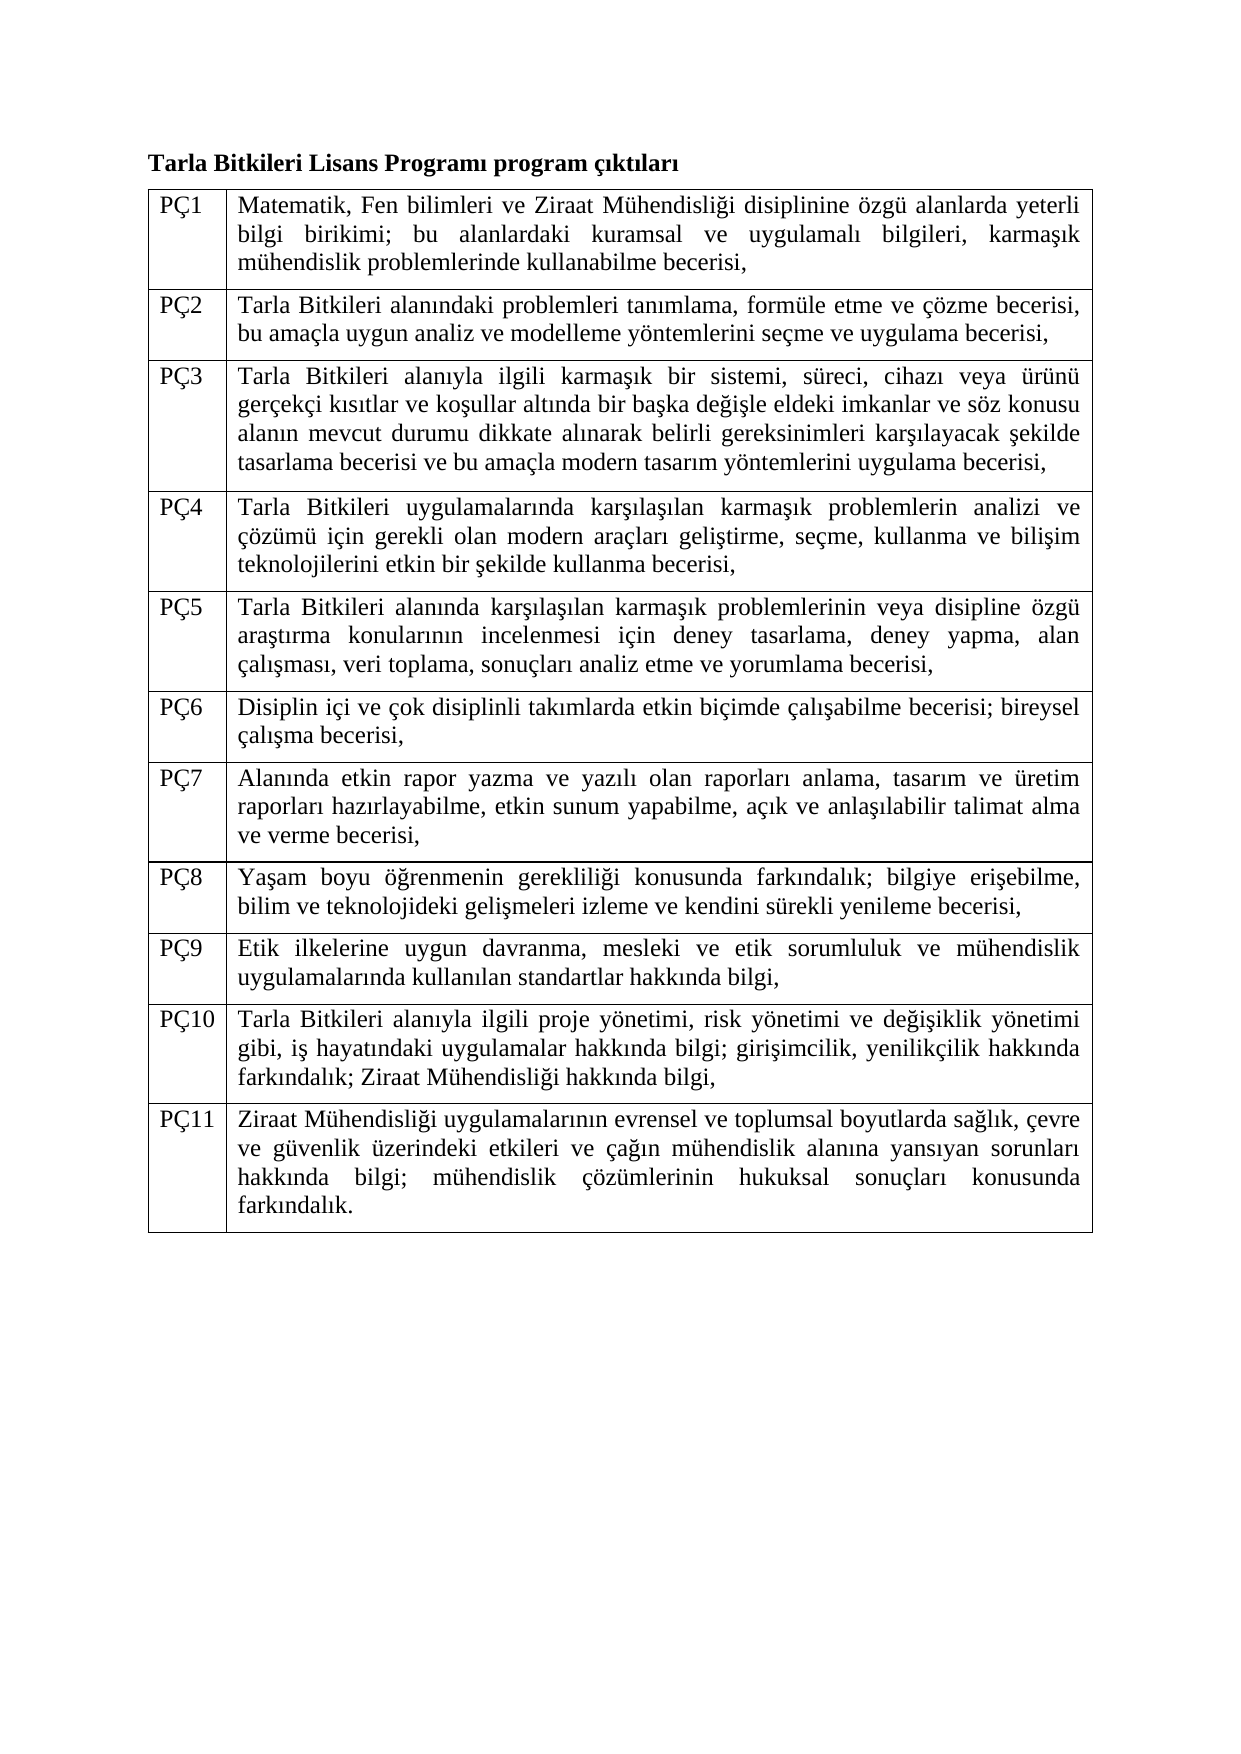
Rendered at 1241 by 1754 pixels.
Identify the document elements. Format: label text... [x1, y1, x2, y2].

table_cell PÇ10 [149, 1005, 226, 1103]
table_cell Tarla Bitkileri uygulamalarında karşılaşılan karmaşık problemlerin analizi ve çözümü için gerekli olan modern araçları geliştirme, seçme, kullanma ve bilişim teknolojilerini etkin bir şekilde kullanma becerisi, [227, 492, 1092, 591]
table_cell Yaşam boyu öğrenmenin gerekliliği konusunda farkındalık; bilgiye erişebilme, bilim ve teknolojideki gelişmeleri izleme ve kendini sürekli yenileme becerisi, [227, 863, 1092, 932]
table_cell Etik ilkelerine uygun davranma, mesleki ve etik sorumluluk ve mühendislik uygulamalarında kullanılan standartlar hakkında bilgi, [227, 934, 1092, 1003]
table_cell PÇ6 [149, 692, 226, 762]
table_cell PÇ9 [149, 934, 226, 1003]
table_cell Alanında etkin rapor yazma ve yazılı olan raporları anlama, tasarım ve üretim raporları hazırlayabilme, etkin sunum yapabilme, açık ve anlaşılabilir talimat alma ve verme becerisi, [227, 763, 1092, 861]
table_cell Tarla Bitkileri alanıyla ilgili karmaşık bir sistemi, süreci, cihazı veya ürünü gerçekçi kısıtlar ve koşullar altında bir başka değişle eldeki imkanlar ve söz konusu alanın mevcut durumu dikkate alınarak belirli gereksinimleri karşılayacak şekilde tasarlama becerisi ve bu amaçla modern tasarım yöntemlerini uygulama becerisi, [227, 361, 1092, 491]
table_cell Tarla Bitkileri alanındaki problemleri tanımlama, formüle etme ve çözme becerisi, bu amaçla uygun analiz ve modelleme yöntemlerini seçme ve uygulama becerisi, [227, 290, 1092, 360]
table_header PÇ1 [149, 190, 226, 289]
table_cell PÇ11 [149, 1104, 226, 1232]
table_cell PÇ7 [149, 763, 226, 861]
table_header Matematik, Fen bilimleri ve Ziraat Mühendisliği disiplinine özgü alanlarda yeterli bilgi birikimi; bu alanlardaki kuramsal ve uygulamalı bilgileri, karmaşık mühendislik problemlerinde kullanabilme becerisi, [227, 190, 1092, 289]
table_cell PÇ5 [149, 592, 226, 691]
text Tarla Bitkileri Lisans Programı program çıktıları [148, 148, 1093, 176]
table_cell PÇ2 [149, 290, 226, 360]
table_cell Disiplin içi ve çok disiplinli takımlarda etkin biçimde çalışabilme becerisi; bireysel çalışma becerisi, [227, 692, 1092, 762]
table_cell PÇ8 [149, 863, 226, 932]
table_cell PÇ3 [149, 361, 226, 491]
table_cell PÇ4 [149, 492, 226, 591]
table_cell Tarla Bitkileri alanında karşılaşılan karmaşık problemlerinin veya disipline özgü araştırma konularının incelenmesi için deney tasarlama, deney yapma, alan çalışması, veri toplama, sonuçları analiz etme ve yorumlama becerisi, [227, 592, 1092, 691]
table_cell Ziraat Mühendisliği uygulamalarının evrensel ve toplumsal boyutlarda sağlık, çevre ve güvenlik üzerindeki etkileri ve çağın mühendislik alanına yansıyan sorunları hakkında bilgi; mühendislik çözümlerinin hukuksal sonuçları konusunda farkındalık. [227, 1104, 1092, 1232]
table_cell Tarla Bitkileri alanıyla ilgili proje yönetimi, risk yönetimi ve değişiklik yönetimi gibi, iş hayatındaki uygulamalar hakkında bilgi; girişimcilik, yenilikçilik hakkında farkındalık; Ziraat Mühendisliği hakkında bilgi, [227, 1005, 1092, 1103]
